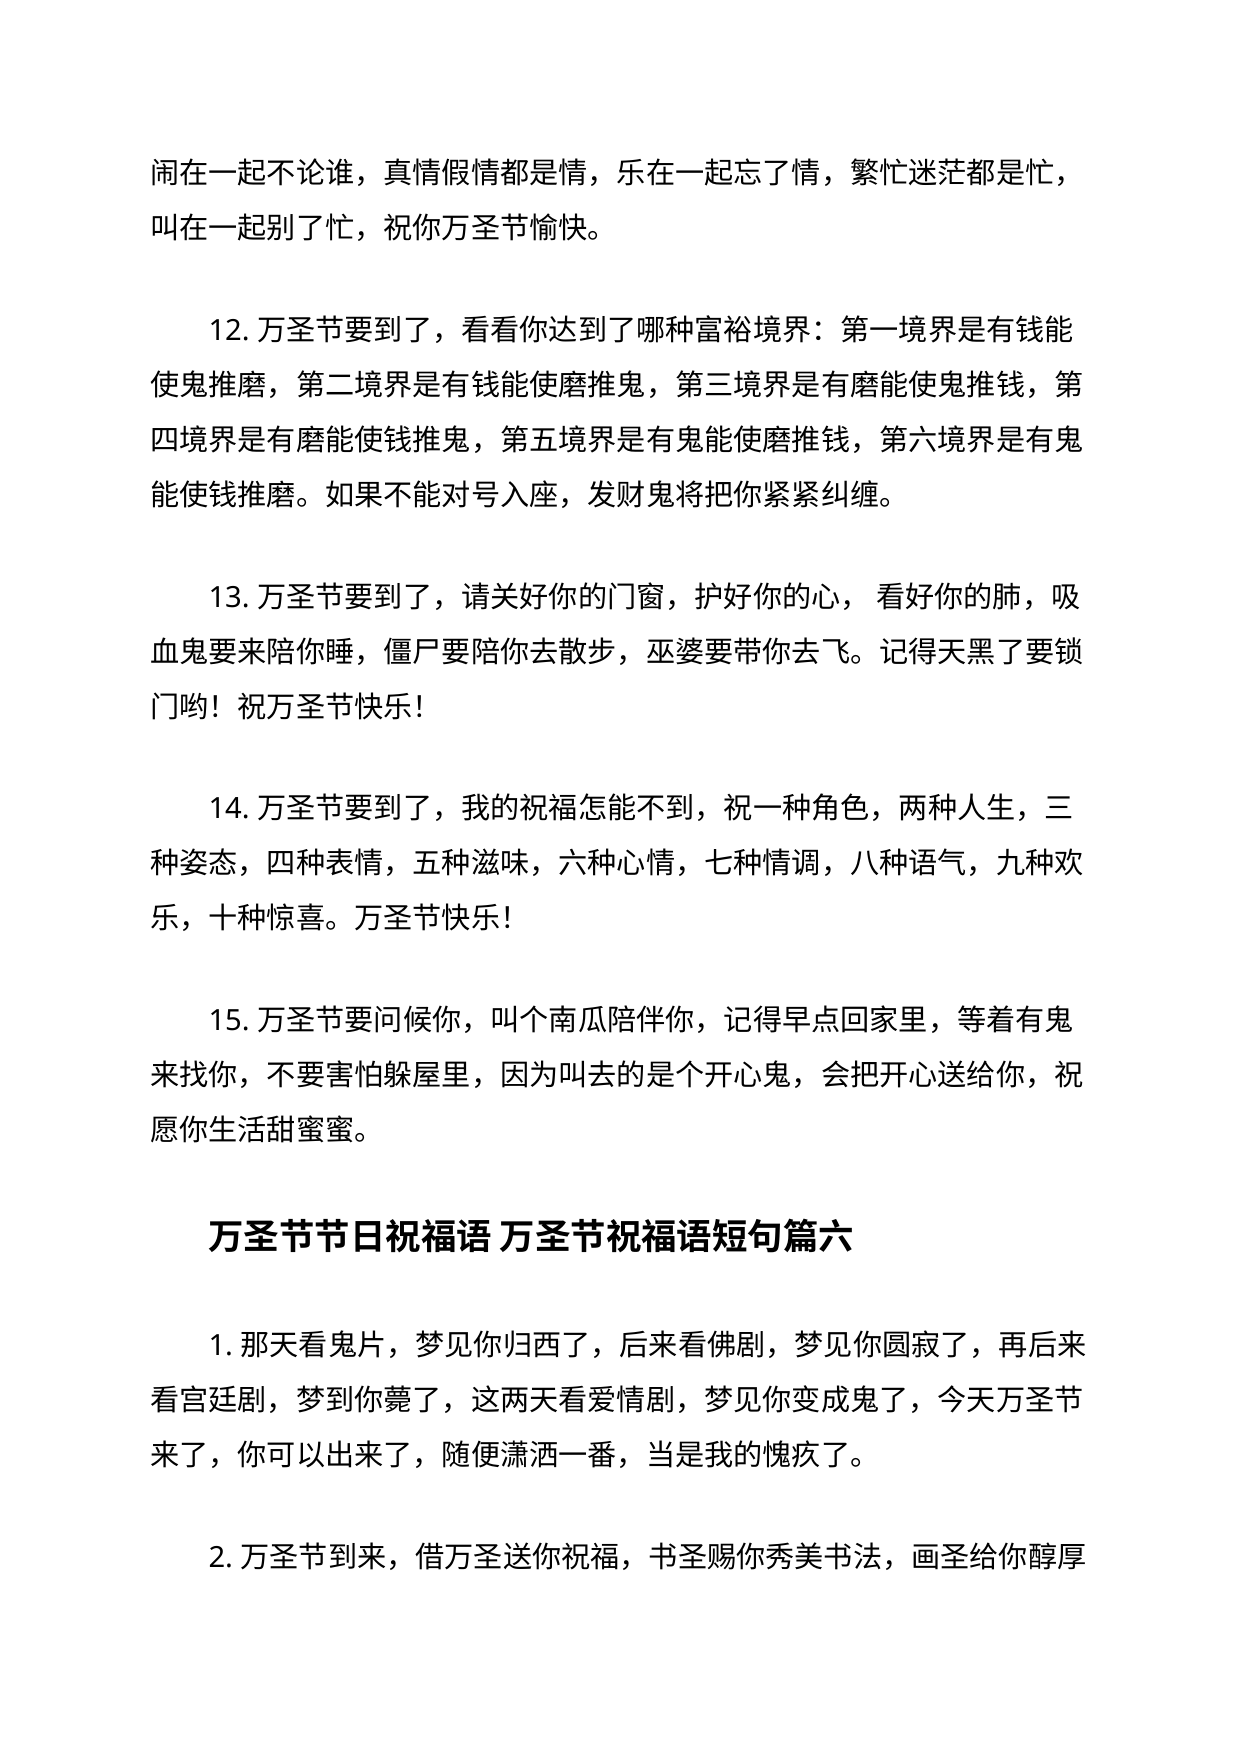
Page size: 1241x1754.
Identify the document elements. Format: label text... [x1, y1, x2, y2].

text 12. 万圣节要到了，看看你达到了哪种富裕境界：第一境界是有钱能使鬼推磨，第二境界是有钱能使磨推鬼，第三境界是有磨能使鬼推钱，第四境界是有磨能使钱推鬼，第五境界是有鬼能使磨推钱，第六境界是有鬼能使钱推磨。如果不能对号入座，发财鬼将把你紧紧纠缠。 [150, 307, 1090, 514]
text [150, 1533, 1090, 1576]
text 15. 万圣节要问候你，叫个南瓜陪伴你，记得早点回家里，等着有鬼来找你，不要害怕躲屋里，因为叫去的是个开心鬼，会把开心送给你，祝愿你生活甜蜜蜜。 [150, 997, 1090, 1149]
text 14. 万圣节要到了，我的祝福怎能不到，祝一种角色，两种人生，三种姿态，四种表情，五种滋味，六种心情，七种情调，八种语气，九种欢乐，十种惊喜。万圣节快乐！ [150, 785, 1090, 937]
text 万圣节节日祝福语 万圣节祝福语短句篇六 [150, 1208, 1090, 1259]
text 1. 那天看鬼片，梦见你归西了，后来看佛剧，梦见你圆寂了，再后来看宫廷剧，梦到你薨了，这两天看爱情剧，梦见你变成鬼了，今天万圣节来了，你可以出来了，随便潇洒一番，当是我的愧疚了。 [150, 1322, 1090, 1474]
text 13. 万圣节要到了，请关好你的门窗，护好你的心， 看好你的肺，吸血鬼要来陪你睡，僵尸要陪你去散步，巫婆要带你去飞。记得天黑了要锁门哟！祝万圣节快乐！ [150, 573, 1090, 725]
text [150, 150, 1090, 247]
